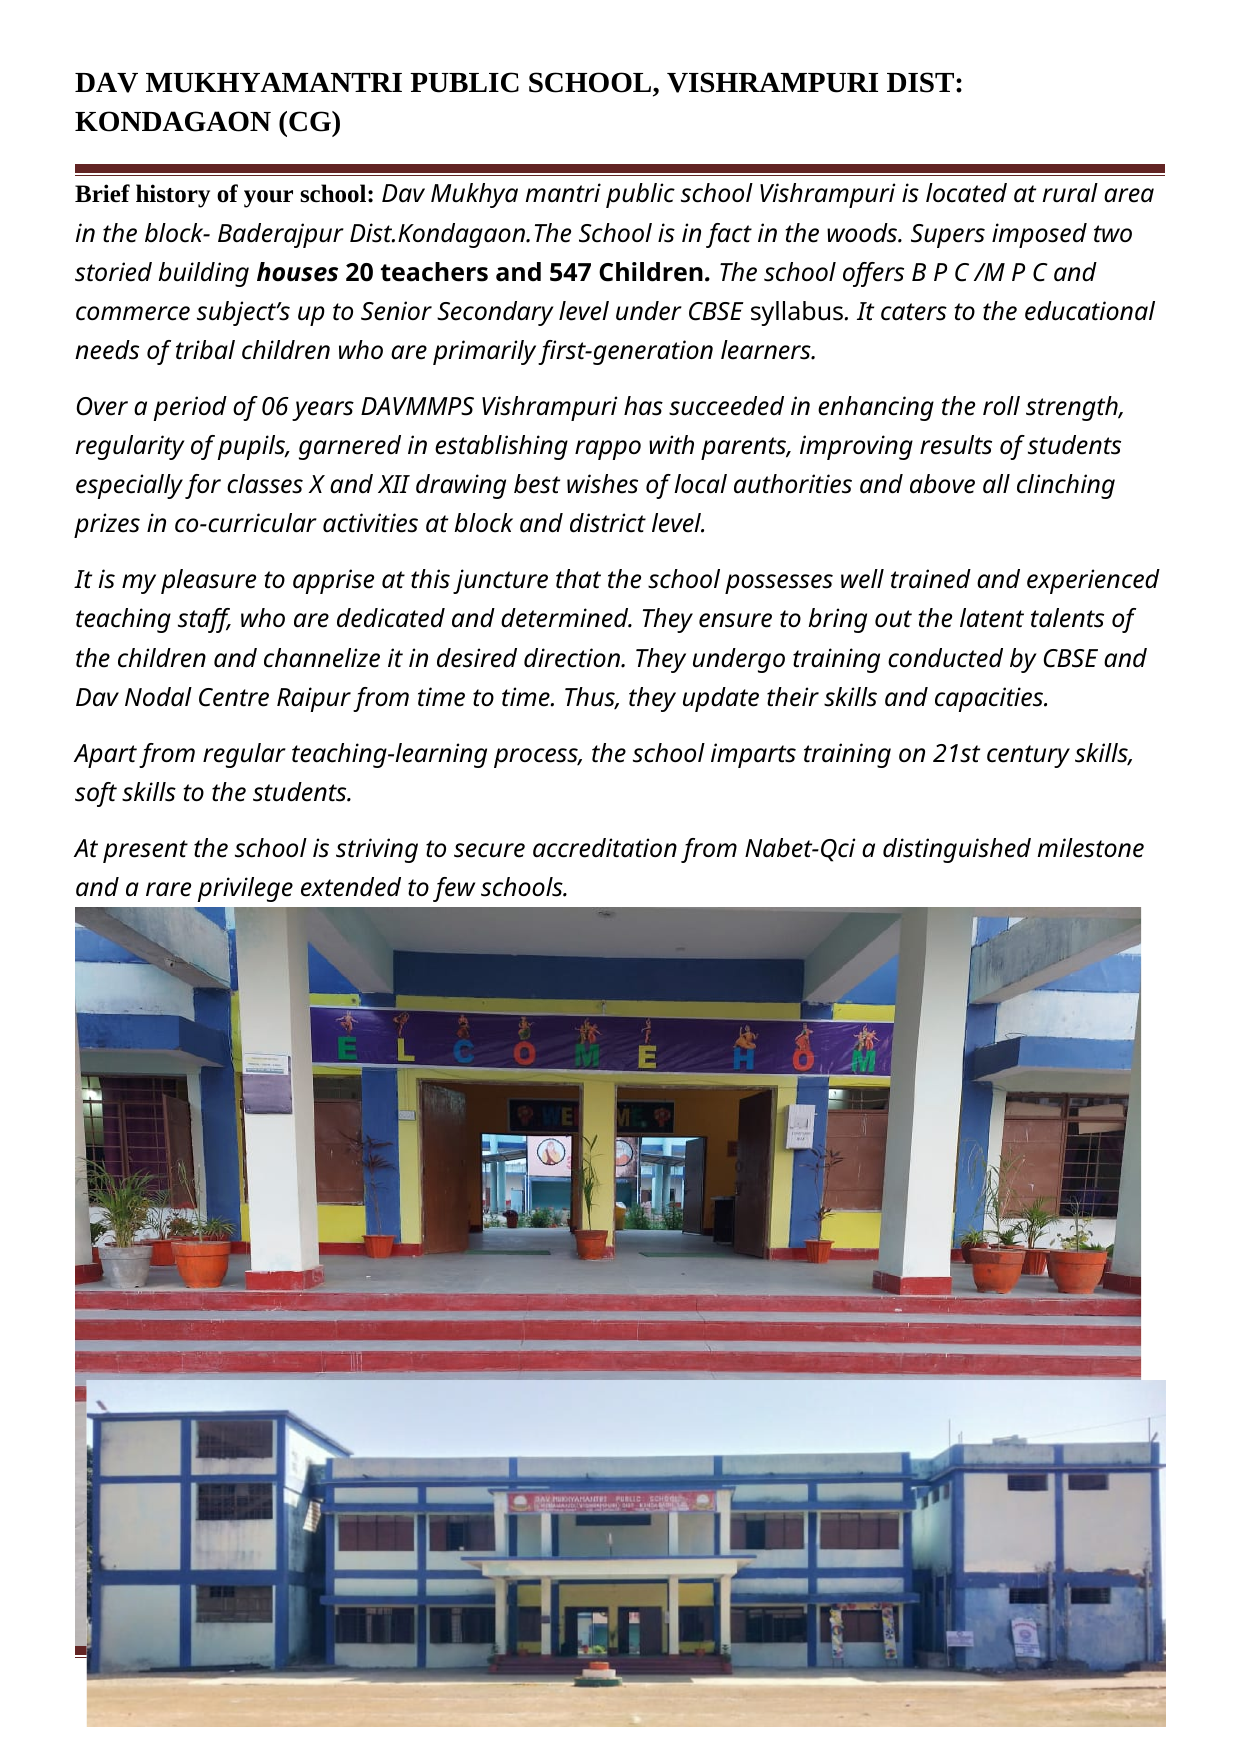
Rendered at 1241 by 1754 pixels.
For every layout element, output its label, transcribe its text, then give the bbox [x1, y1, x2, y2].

text Brief history of your school: Dav Mukhya mantri public school Vishrampuri is located at rural area in the block- Baderajpur Dist.Kondagaon.The School is in fact in the woods. Supers imposed two storied building houses 20 teachers and 547 Children. The school offers B P C /M P C and commerce subject’s up to Senior Secondary level under CBSE syllabus. It caters to the educational needs of tribal children who are primarily first-generation learners. [75, 176, 1165, 367]
picture [75, 907, 1165, 1727]
text Apart from regular teaching-learning process, the school imparts training on 21st century skills, soft skills to the students. [75, 723, 1165, 808]
text DAV MUKHYAMANTRI PUBLIC SCHOOL, VISHRAMPURI DIST: KONDAGAON (CG) [75, 66, 1165, 138]
text At present the school is striving to secure accreditation from Nabet-Qci a distinguished milestone and a rare privilege extended to few schools. [75, 818, 1165, 1380]
text It is my pleasure to apprise at this juncture that the school possesses well trained and experienced teaching staff, who are dedicated and determined. They ensure to bring out the latent talents of the children and channelize it in desired direction. They undergo training conducted by CBSE and Dav Nodal Centre Raipur from time to time. Thus, they update their skills and capacities. [75, 549, 1165, 713]
text Over a period of 06 years DAVMMPS Vishrampuri has succeeded in enhancing the roll strength, regularity of pupils, garnered in establishing rappo with parents, improving results of students especially for classes X and XII drawing best wishes of local authorities and above all clinching prizes in co-curricular activities at block and district level. [75, 376, 1165, 540]
